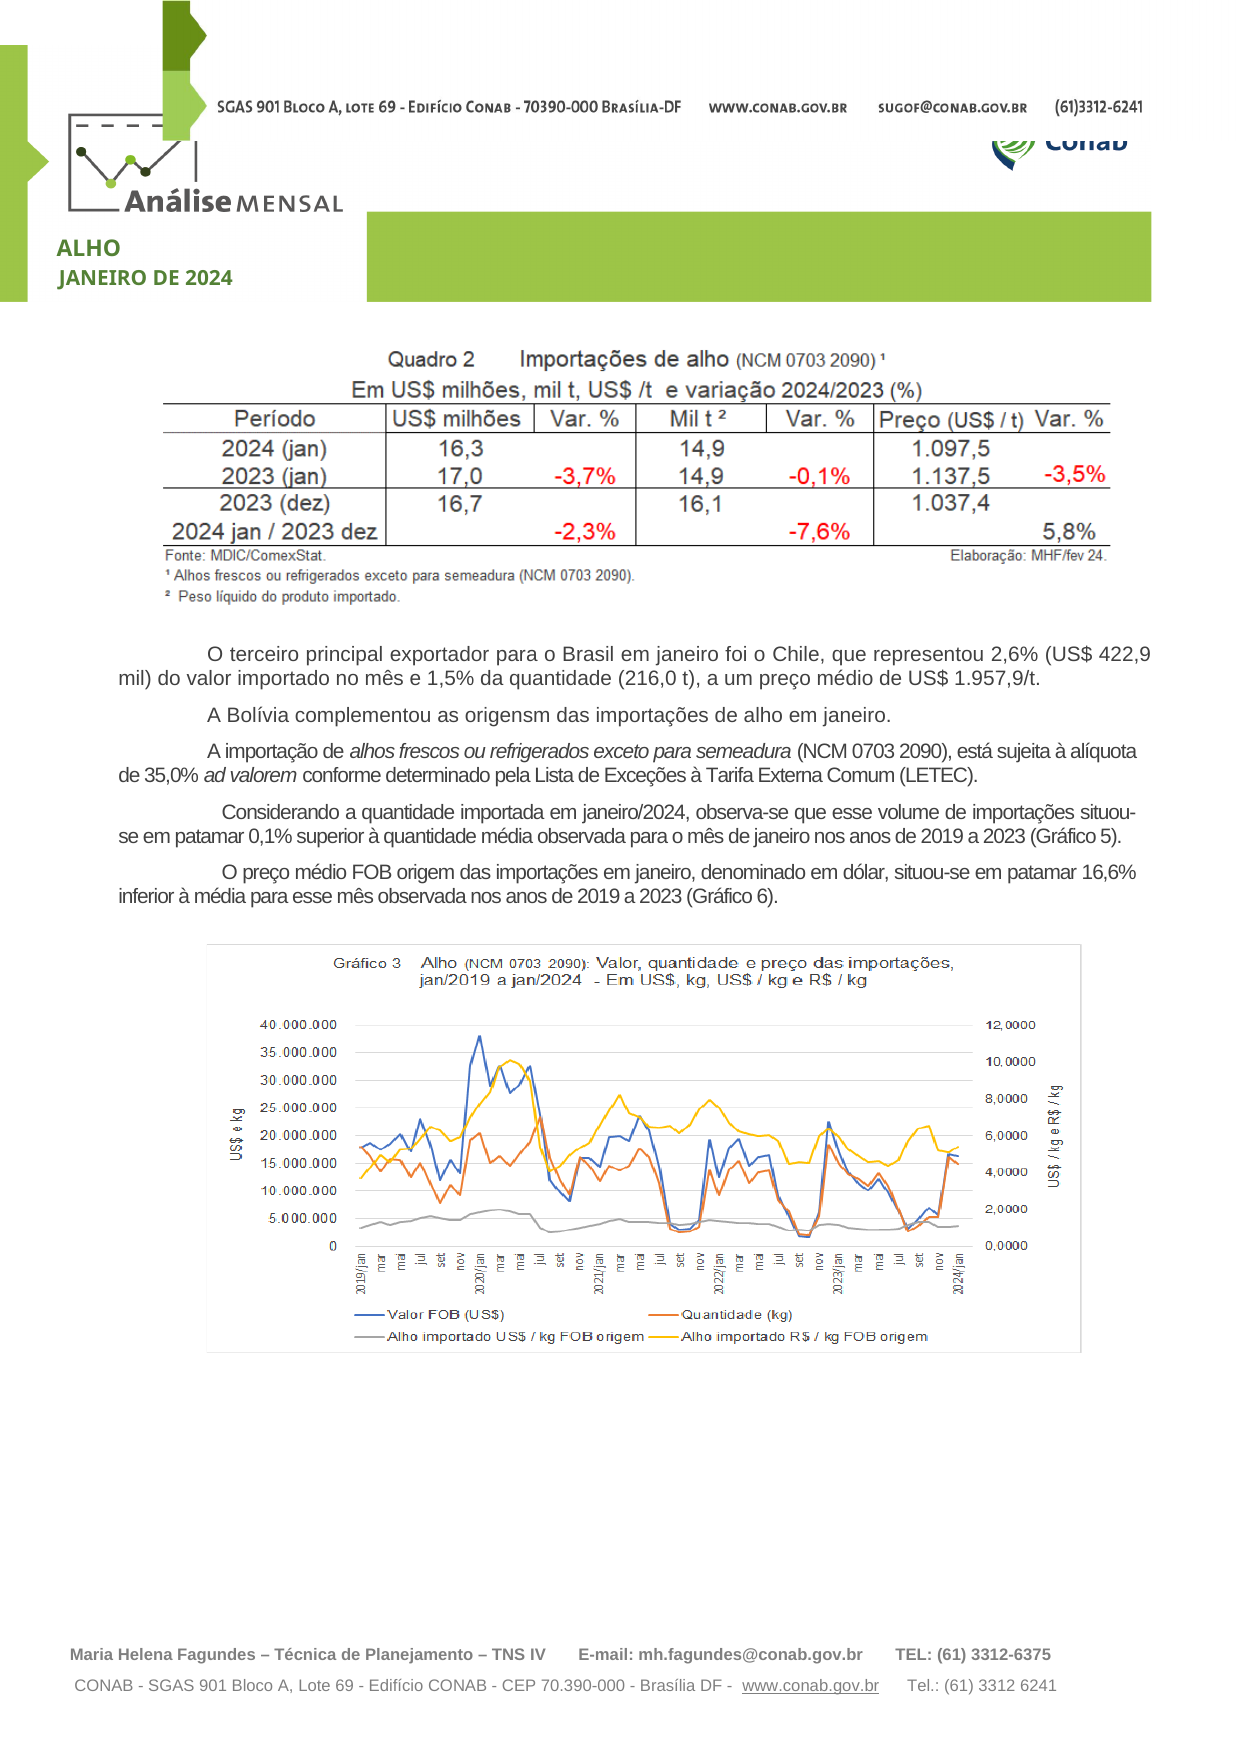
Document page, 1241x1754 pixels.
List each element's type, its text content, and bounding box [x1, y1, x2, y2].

list Considerando a quantidade importada em janeiro/2024, observa-se que esse volume de importações situou-se em patamar 0,1% superior à quantidade média observada para o mês de janeiro nos anos de 2019 a 2023 (Gráfico 5). [118, 799, 1137, 847]
picture [206, 944, 1082, 1353]
subtitle O terceiro principal exportador para o Brasil em janeiro foi o Chile, que representou 2,6% (US$ 422,9 mil) do valor importado no mês e 1,5% da quantidade (216,0 t), a um preço médio de US$ 1.957,9/t. [118, 642, 1152, 690]
list O preço médio FOB origem das importações em janeiro, denominado em dólar, situou-se em patamar 16,6% inferior à média para esse mês observada nos anos de 2019 a 2023 (Gráfico 6). [118, 860, 1137, 908]
picture [162, 339, 1111, 606]
picture [0, 0, 1241, 302]
list A importação de alhos frescos ou refrigerados exceto para semeadura (NCM 0703 2090), está sujeita à alíquota de 35,0% ad valorem conforme determinado pela Lista de Exceções à Tarifa Externa Comum (LETEC). [118, 739, 1137, 787]
text A Bolívia complementou as origensm das importações de alho em janeiro. [118, 703, 1152, 727]
